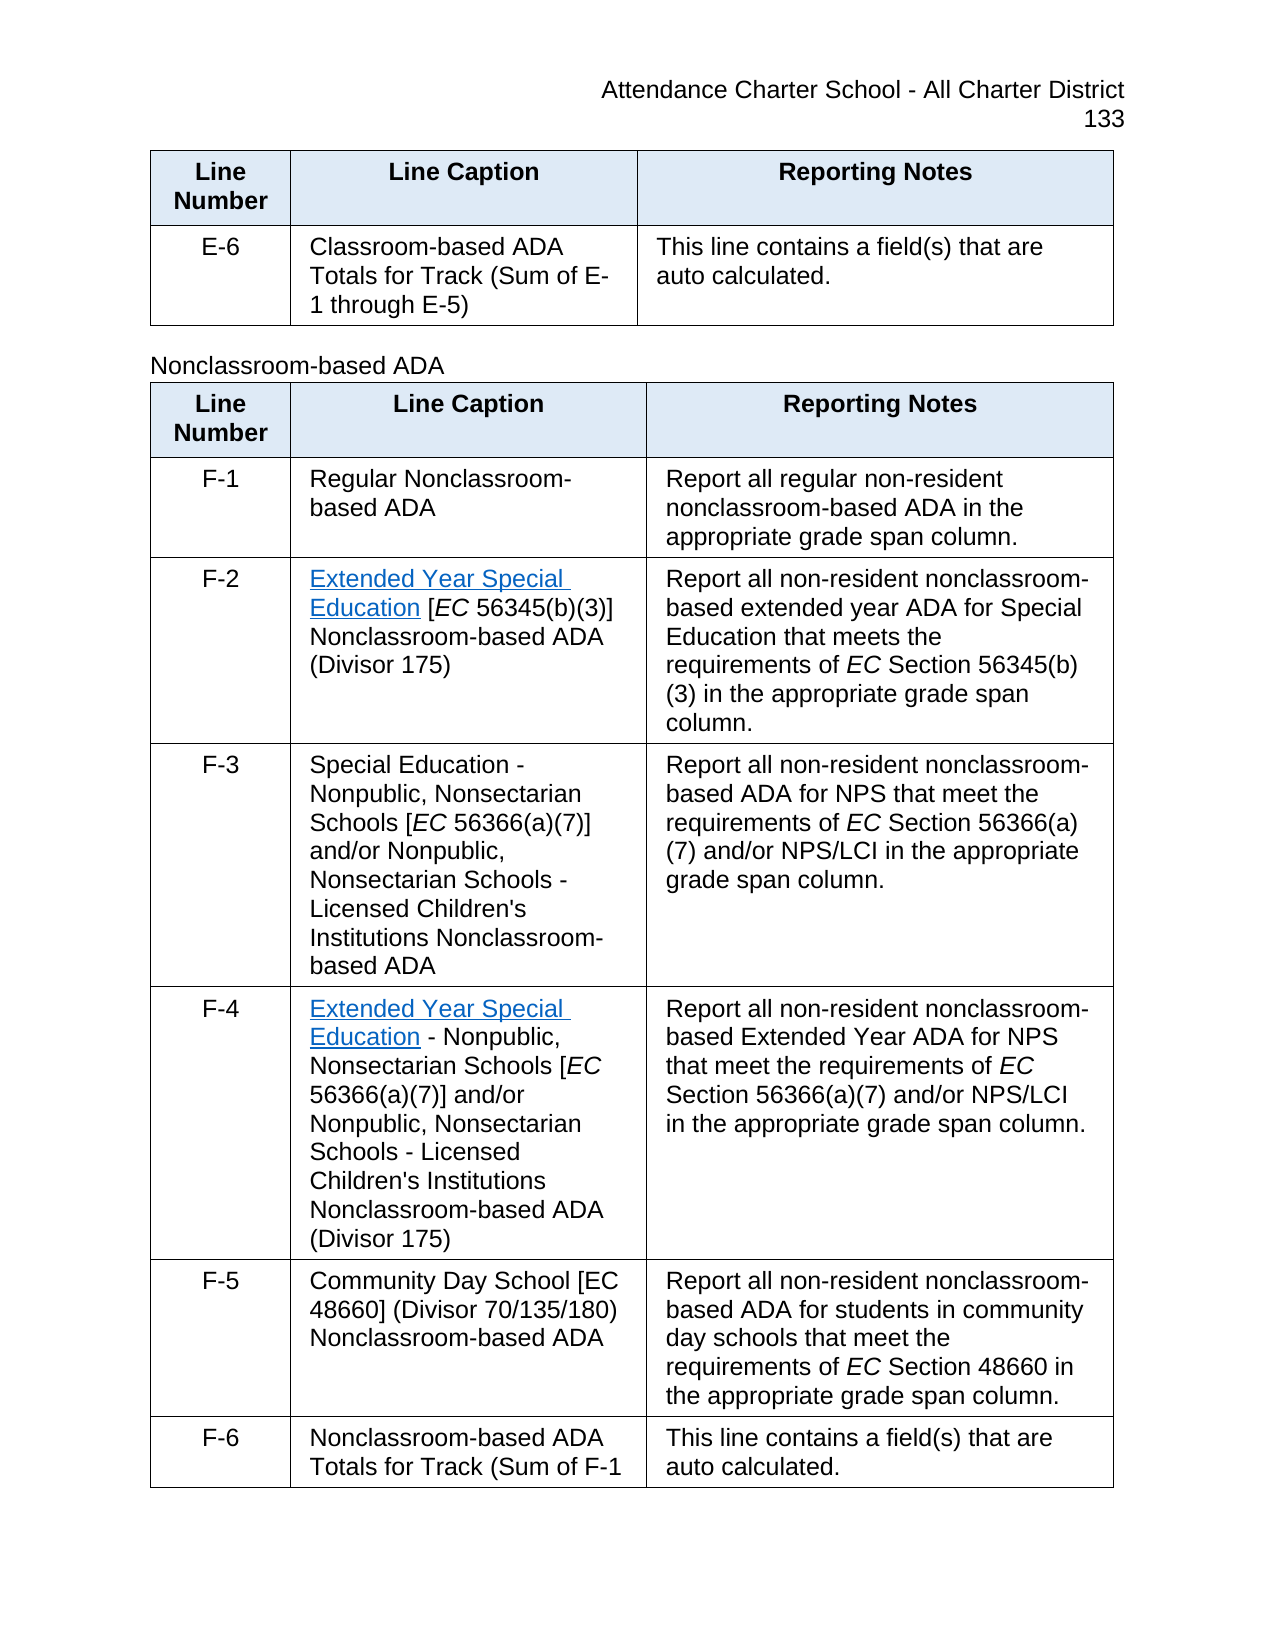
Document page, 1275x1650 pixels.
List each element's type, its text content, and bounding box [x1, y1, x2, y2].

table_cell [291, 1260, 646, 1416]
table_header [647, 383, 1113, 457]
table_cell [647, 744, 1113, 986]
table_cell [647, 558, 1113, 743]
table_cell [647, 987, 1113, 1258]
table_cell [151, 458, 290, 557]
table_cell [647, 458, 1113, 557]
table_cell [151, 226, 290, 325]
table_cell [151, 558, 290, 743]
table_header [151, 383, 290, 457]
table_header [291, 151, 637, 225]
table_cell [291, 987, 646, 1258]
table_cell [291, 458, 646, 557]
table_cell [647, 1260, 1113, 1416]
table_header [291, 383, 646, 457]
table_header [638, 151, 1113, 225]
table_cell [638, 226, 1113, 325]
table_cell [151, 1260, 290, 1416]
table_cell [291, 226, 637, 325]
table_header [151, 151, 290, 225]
text Nonclassroom-based ADA [150, 351, 1125, 379]
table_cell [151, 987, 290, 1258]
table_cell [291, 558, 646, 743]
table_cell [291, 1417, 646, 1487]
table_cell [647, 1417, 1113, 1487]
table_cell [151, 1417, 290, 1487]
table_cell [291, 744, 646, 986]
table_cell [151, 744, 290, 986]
